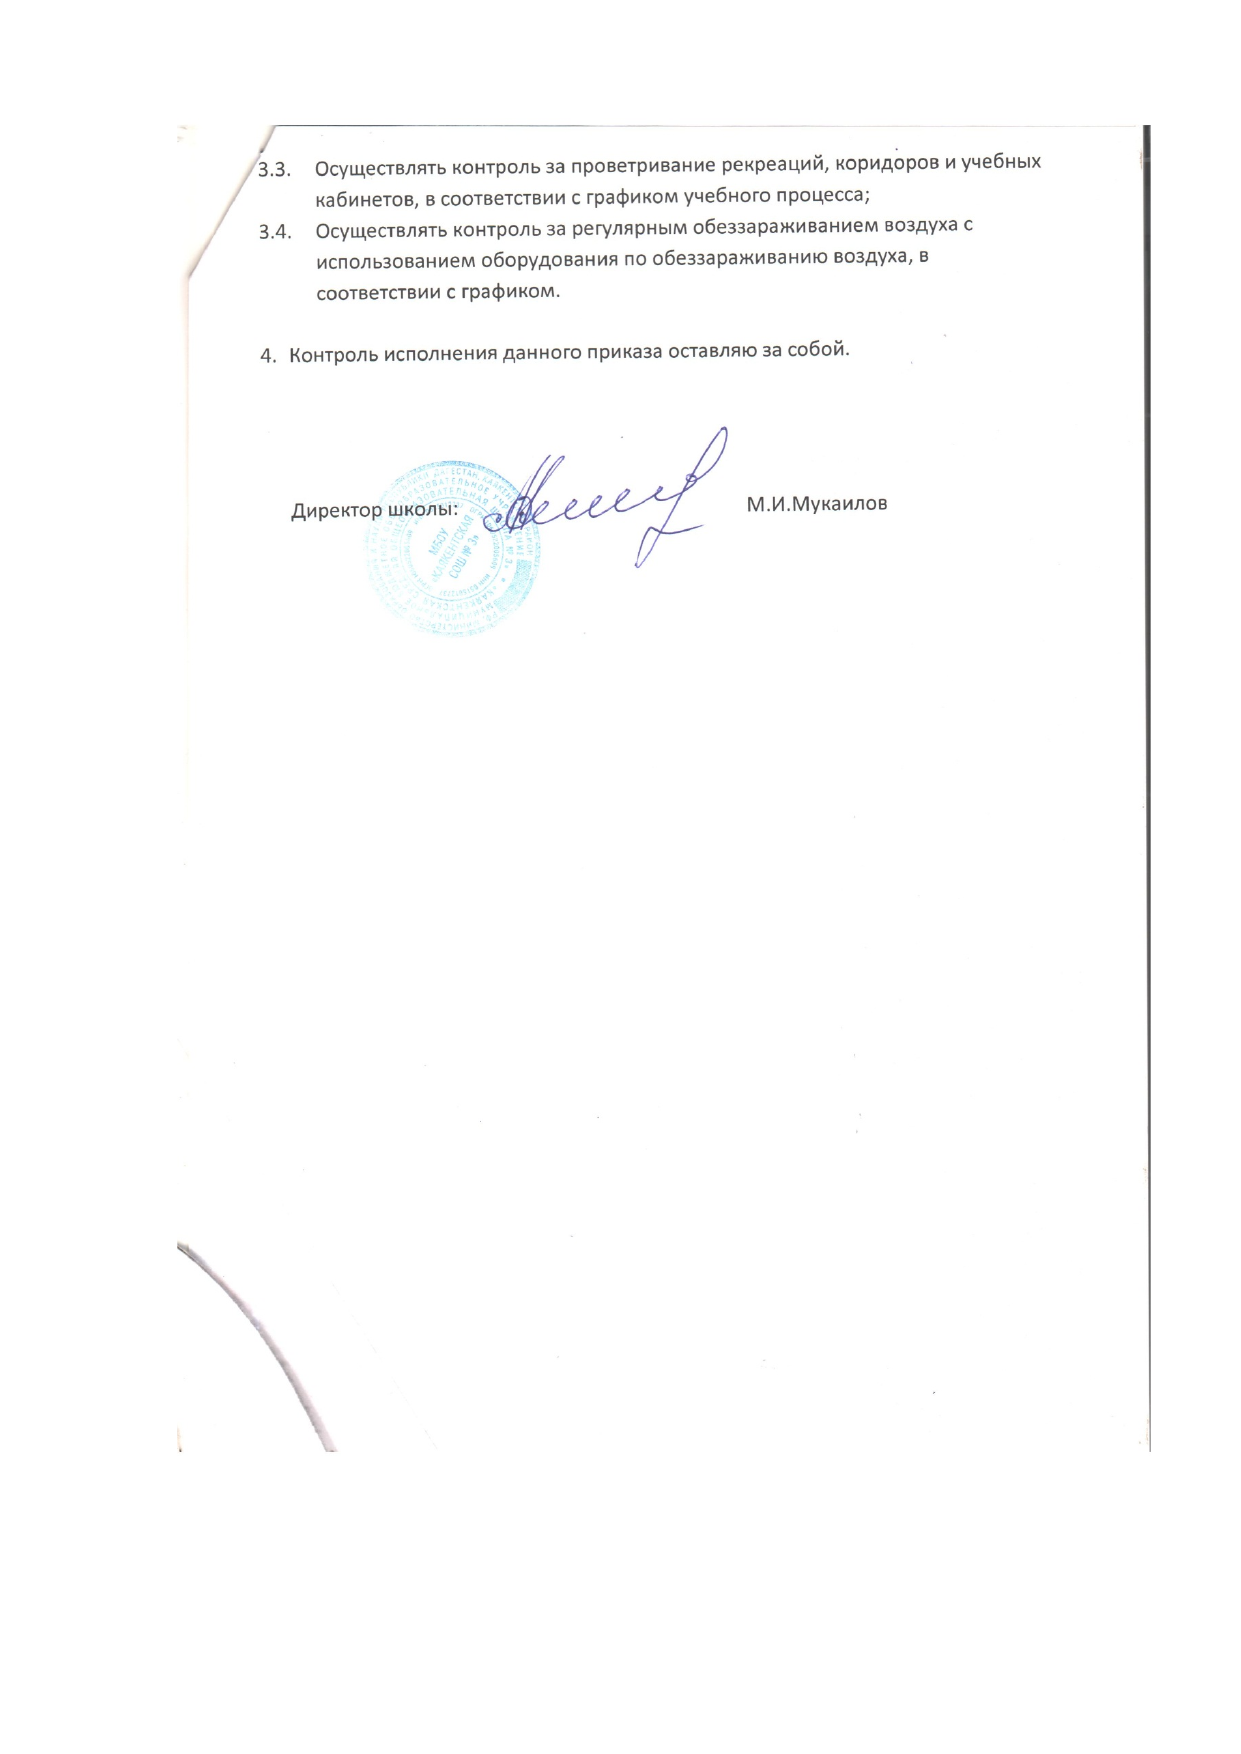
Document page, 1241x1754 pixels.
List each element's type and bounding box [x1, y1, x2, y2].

picture [177, 118, 1151, 1456]
